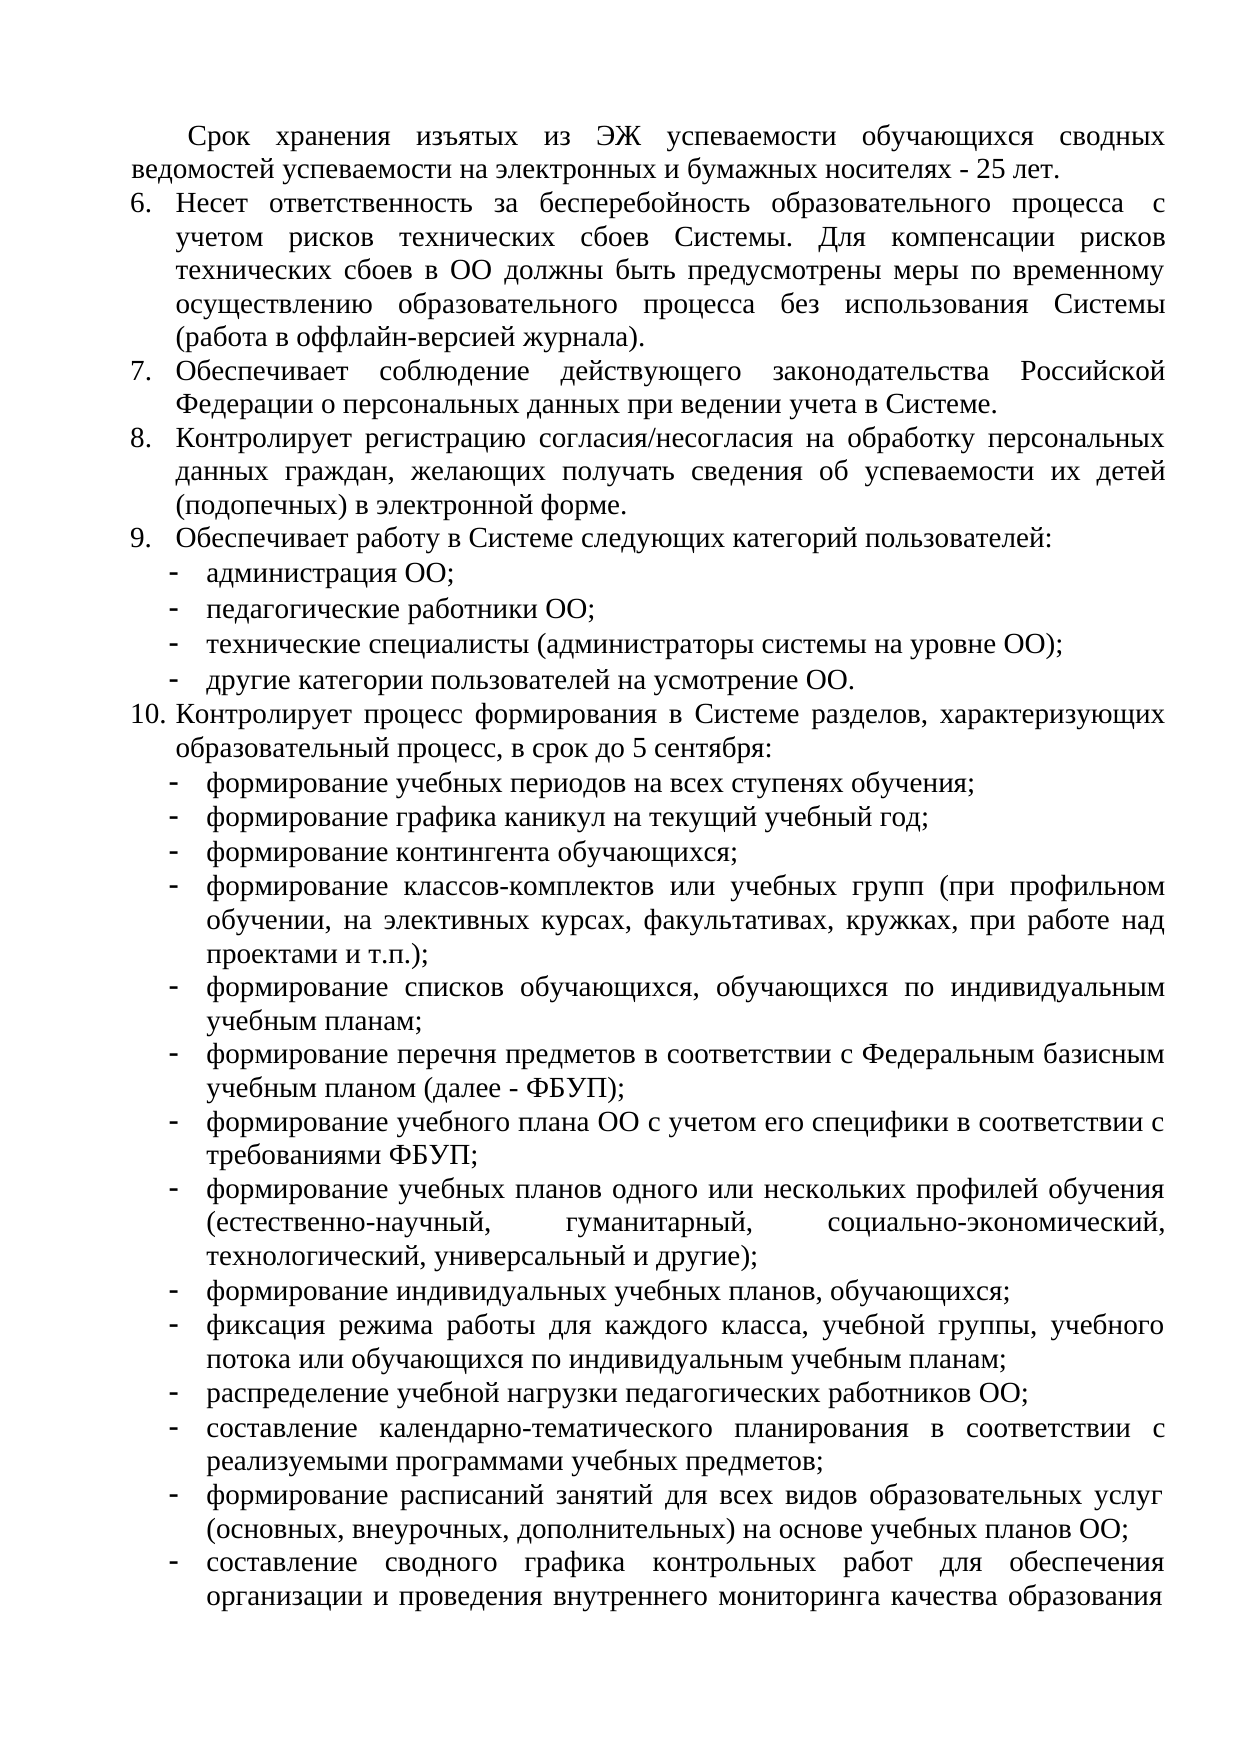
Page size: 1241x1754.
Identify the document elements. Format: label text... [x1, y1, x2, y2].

list Несет ответственность за бесперебойность образовательного процесса с учетом рисков технических сбоев Системы. Для компенсации рисков технических сбоев в ОО должны быть предусмотрены меры по временному осуществлению образовательного процесса без использования Системы (работа в оффлайн-версией журнала). [130, 185, 1166, 353]
list другие категории пользователей на усмотрение ОО. [169, 661, 1188, 697]
list формирование учебного плана ОО с учетом его специфики в соответствии с требованиями ФБУП; [169, 1104, 1166, 1171]
list формирование классов-комплектов или учебных групп (при профильном обучении, на элективных курсах, факультативах, кружках, при работе над проектами и т.п.); [169, 868, 1166, 969]
list Контролирует регистрацию согласия/несогласия на обработку персональных данных граждан, желающих получать сведения об успеваемости их детей (подопечных) в электронной форме. [130, 420, 1166, 521]
list Обеспечивает работу в Системе следующих категорий пользователей: [130, 521, 1188, 554]
list педагогические работники ОО; [169, 590, 1188, 625]
list формирование графика каникул на текущий учебный год; [169, 799, 1188, 833]
list формирование расписаний занятий для всех видов образовательных услуг (основных, внеурочных, дополнительных) на основе учебных планов ОО; [169, 1477, 1165, 1544]
list Контролирует процесс формирования в Системе разделов, характеризующих образовательный процесс, в срок до 5 сентября: [130, 697, 1166, 764]
text Срок хранения изъятых из ЭЖ успеваемости обучающихся сводных ведомостей успеваемости на электронных и бумажных носителях - 25 лет. [131, 118, 1166, 185]
list Обеспечивает соблюдение действующего законодательства Российской Федерации о персональных данных при ведении учета в Системе. [130, 353, 1166, 420]
list фиксация режима работы для каждого класса, учебной группы, учебного потока или обучающихся по индивидуальным учебным планам; [169, 1307, 1166, 1374]
list формирование контингента обучающихся; [169, 833, 1188, 868]
list формирование перечня предметов в соответствии с Федеральным базисным учебным планом (далее - ФБУП); [169, 1036, 1165, 1104]
list составление календарно-тематического планирования в соответствии с реализуемыми программами учебных предметов; [169, 1410, 1165, 1477]
list администрация ОО; [169, 554, 1188, 590]
list формирование учебных планов одного или нескольких профилей обучения (естественно-научный, гуманитарный, социально-экономический, технологический, универсальный и другие); [169, 1171, 1166, 1272]
list технические специалисты (администраторы системы на уровне ОО); [169, 625, 1188, 661]
list формирование списков обучающихся, обучающихся по индивидуальным учебным планам; [169, 969, 1165, 1036]
list формирование индивидуальных учебных планов, обучающихся; [169, 1272, 1188, 1307]
list составление сводного графика контрольных работ для обеспечения организации и проведения внутреннего мониторинга качества образования [169, 1544, 1166, 1611]
list формирование учебных периодов на всех ступенях обучения; [169, 764, 1188, 799]
list распределение учебной нагрузки педагогических работников ОО; [169, 1374, 1188, 1410]
